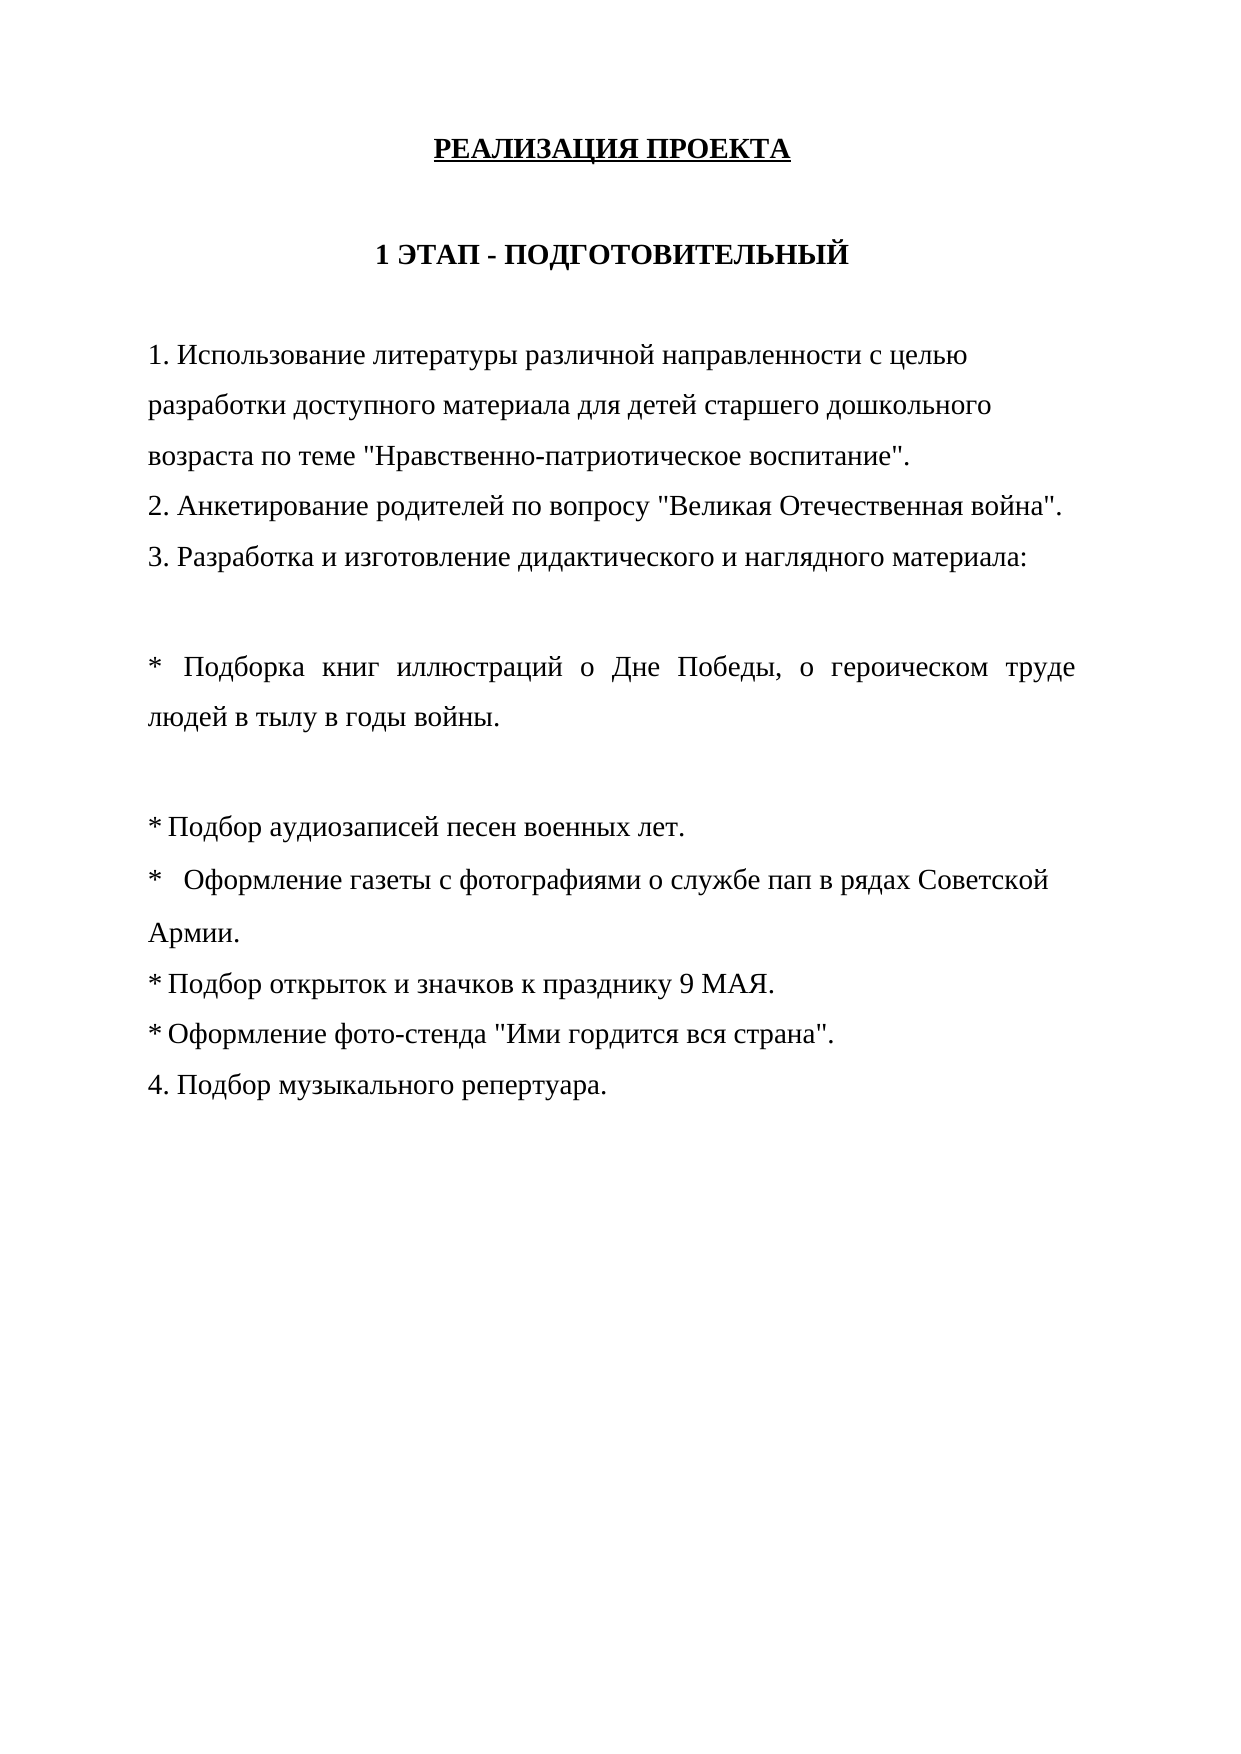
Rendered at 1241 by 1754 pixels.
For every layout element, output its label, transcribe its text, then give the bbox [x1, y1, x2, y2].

list Разработка и изготовление дидактического и наглядного материала: [148, 526, 1076, 576]
list Оформление фото-стенда "Ими гордится вся страна". [148, 1003, 1076, 1054]
list Подбор аудиозаписей песен военных лет. [148, 796, 1076, 847]
list Подбор открыток и значков к празднику 9 МАЯ. [148, 953, 1076, 1003]
list Анкетирование родителей по вопросу "Великая Отечественная война". [148, 475, 1076, 526]
list Использование литературы различной направленности с целью разработки доступного материала для детей старшего дошкольного возраста по теме "Нравственно-патриотическое воспитание". [148, 324, 1076, 475]
list Оформление газеты с фотографиями о службе пап в рядах Советской Армии. [148, 847, 1076, 953]
text 1 ЭТАП - ПОДГОТОВИТЕЛЬНЫЙ [148, 237, 1076, 270]
list Подборка книг иллюстраций о Дне Победы, о героическом труде людей в тылу в годы войны. [148, 636, 1076, 737]
text РЕАЛИЗАЦИЯ ПРОЕКТА [148, 118, 1076, 168]
list Подбор музыкального репертуара. [148, 1054, 1076, 1104]
